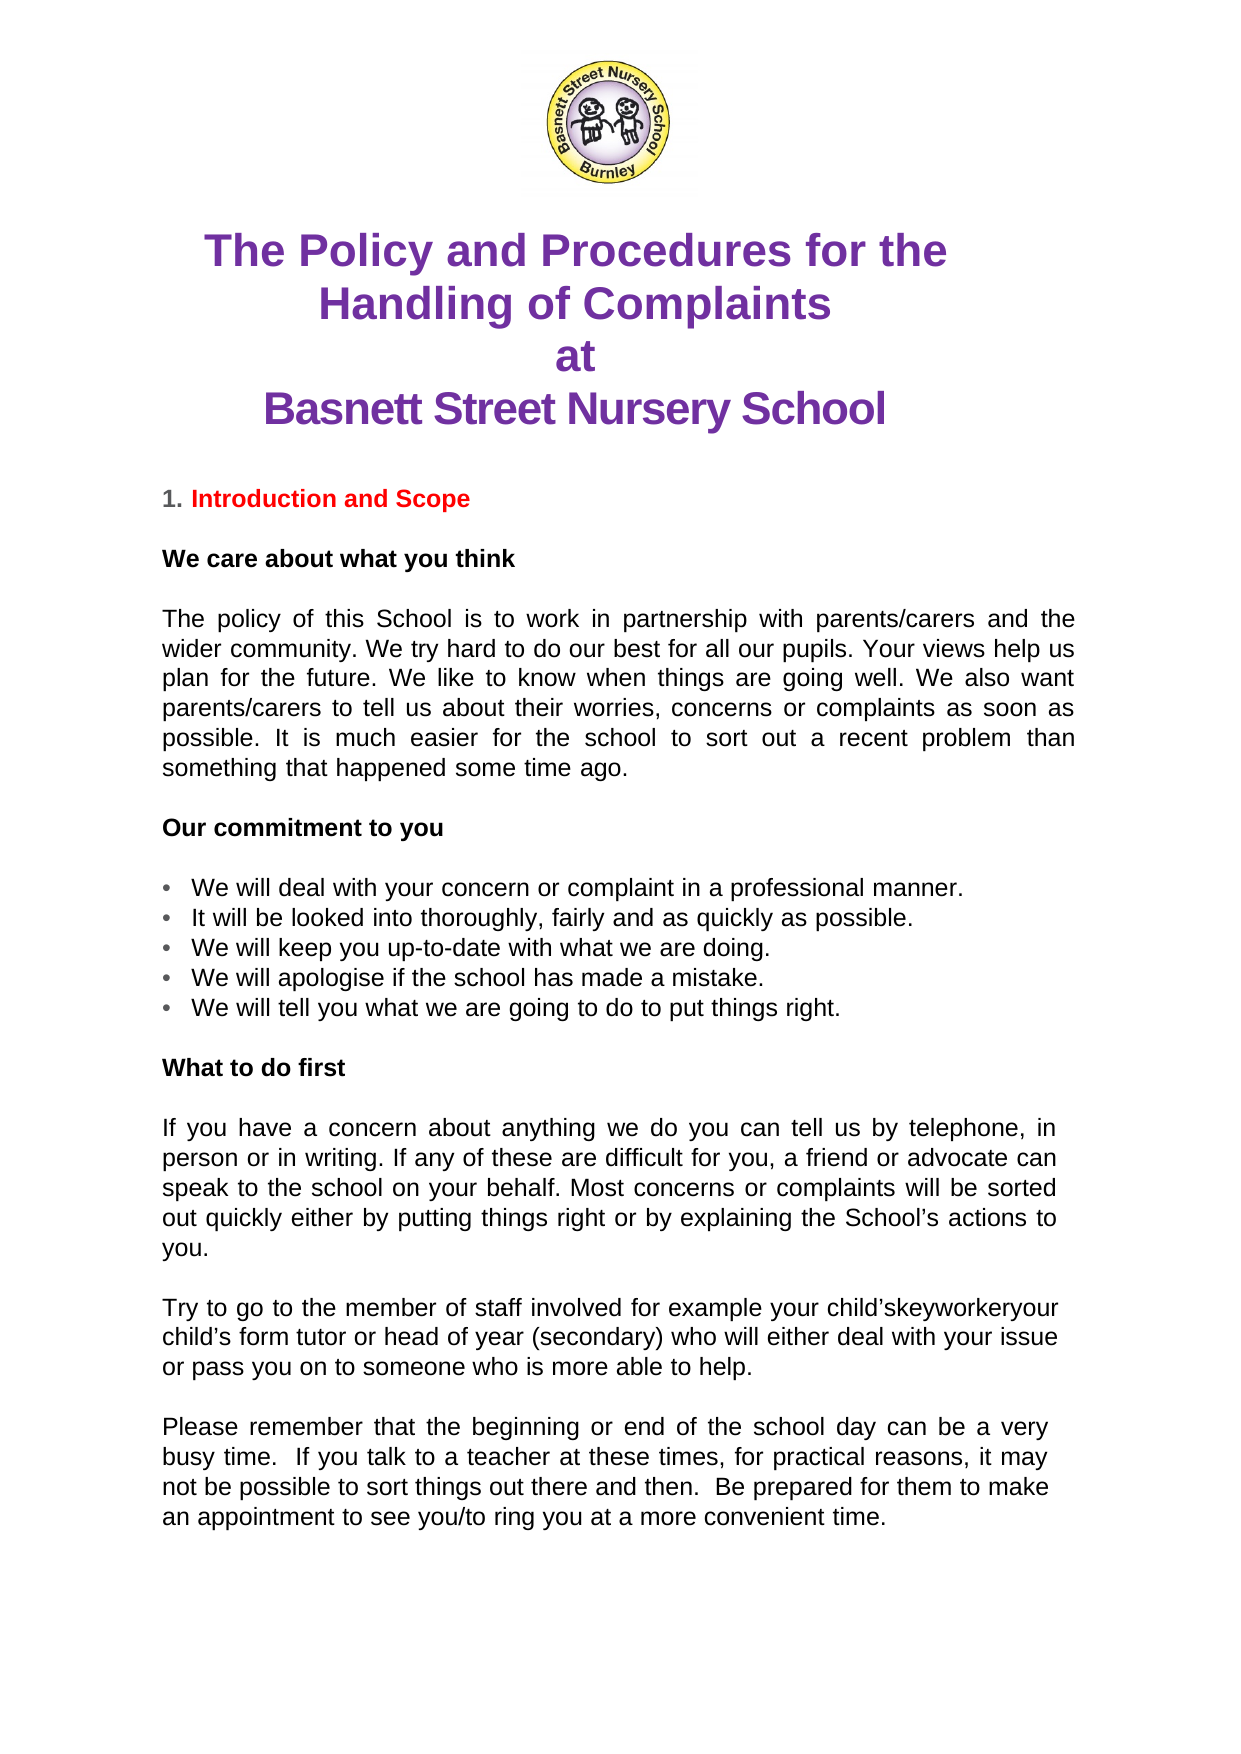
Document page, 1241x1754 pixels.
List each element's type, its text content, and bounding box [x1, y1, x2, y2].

text We care about what you think [162, 544, 1090, 572]
list It will be looked into thoroughly, fairly and as quickly as possible. [162, 903, 1090, 932]
text If you have a concern about anything we do you can tell us by telephone, in person or in writing. If any of these are difficult for you, a friend or advocate can speak to the school on your behalf. Most concerns or complaints will be sorted out quickly either by putting things right or by explaining the School’s actions to you. [162, 1113, 1057, 1261]
subtitle The Policy and Procedures for the Handling of Complaints [162, 223, 989, 329]
list We will apologise if the school has made a mistake. [162, 963, 1090, 992]
list We will tell you what we are going to do to put things right. [162, 993, 1090, 1022]
text Please remember that the beginning or end of the school day can be a very busy time. If you talk to a teacher at these times, for practical reasons, it may not be possible to sort things out there and then. Be prepared for them to make an appointment to see you/to ring you at a more convenient time. [162, 1412, 1049, 1531]
text What to do first [162, 1053, 1090, 1082]
list Introduction and Scope [162, 484, 1090, 512]
subtitle Basnett Street Nursery School [162, 382, 989, 434]
list We will keep you up-to-date with what we are doing. [162, 933, 1090, 962]
list We will deal with your concern or complaint in a professional manner. [162, 873, 1090, 902]
subtitle at [162, 329, 989, 382]
text Try to go to the member of staff involved for example your child’skeyworkeryour child’s form tutor or head of year (secondary) who will either deal with your issue or pass you on to someone who is more able to help. [162, 1292, 1059, 1381]
text Our commitment to you [162, 813, 1090, 842]
picture [519, 43, 698, 203]
text The policy of this School is to work in partnership with parents/carers and the wider community. We try hard to do our best for all our pupils. Your views help us plan for the future. We like to know when things are going well. We also want parents/carers to tell us about their worries, concerns or complaints as soon as possible. It is much easier for the school to sort out a recent problem than something that happened some time ago. [162, 604, 1075, 782]
